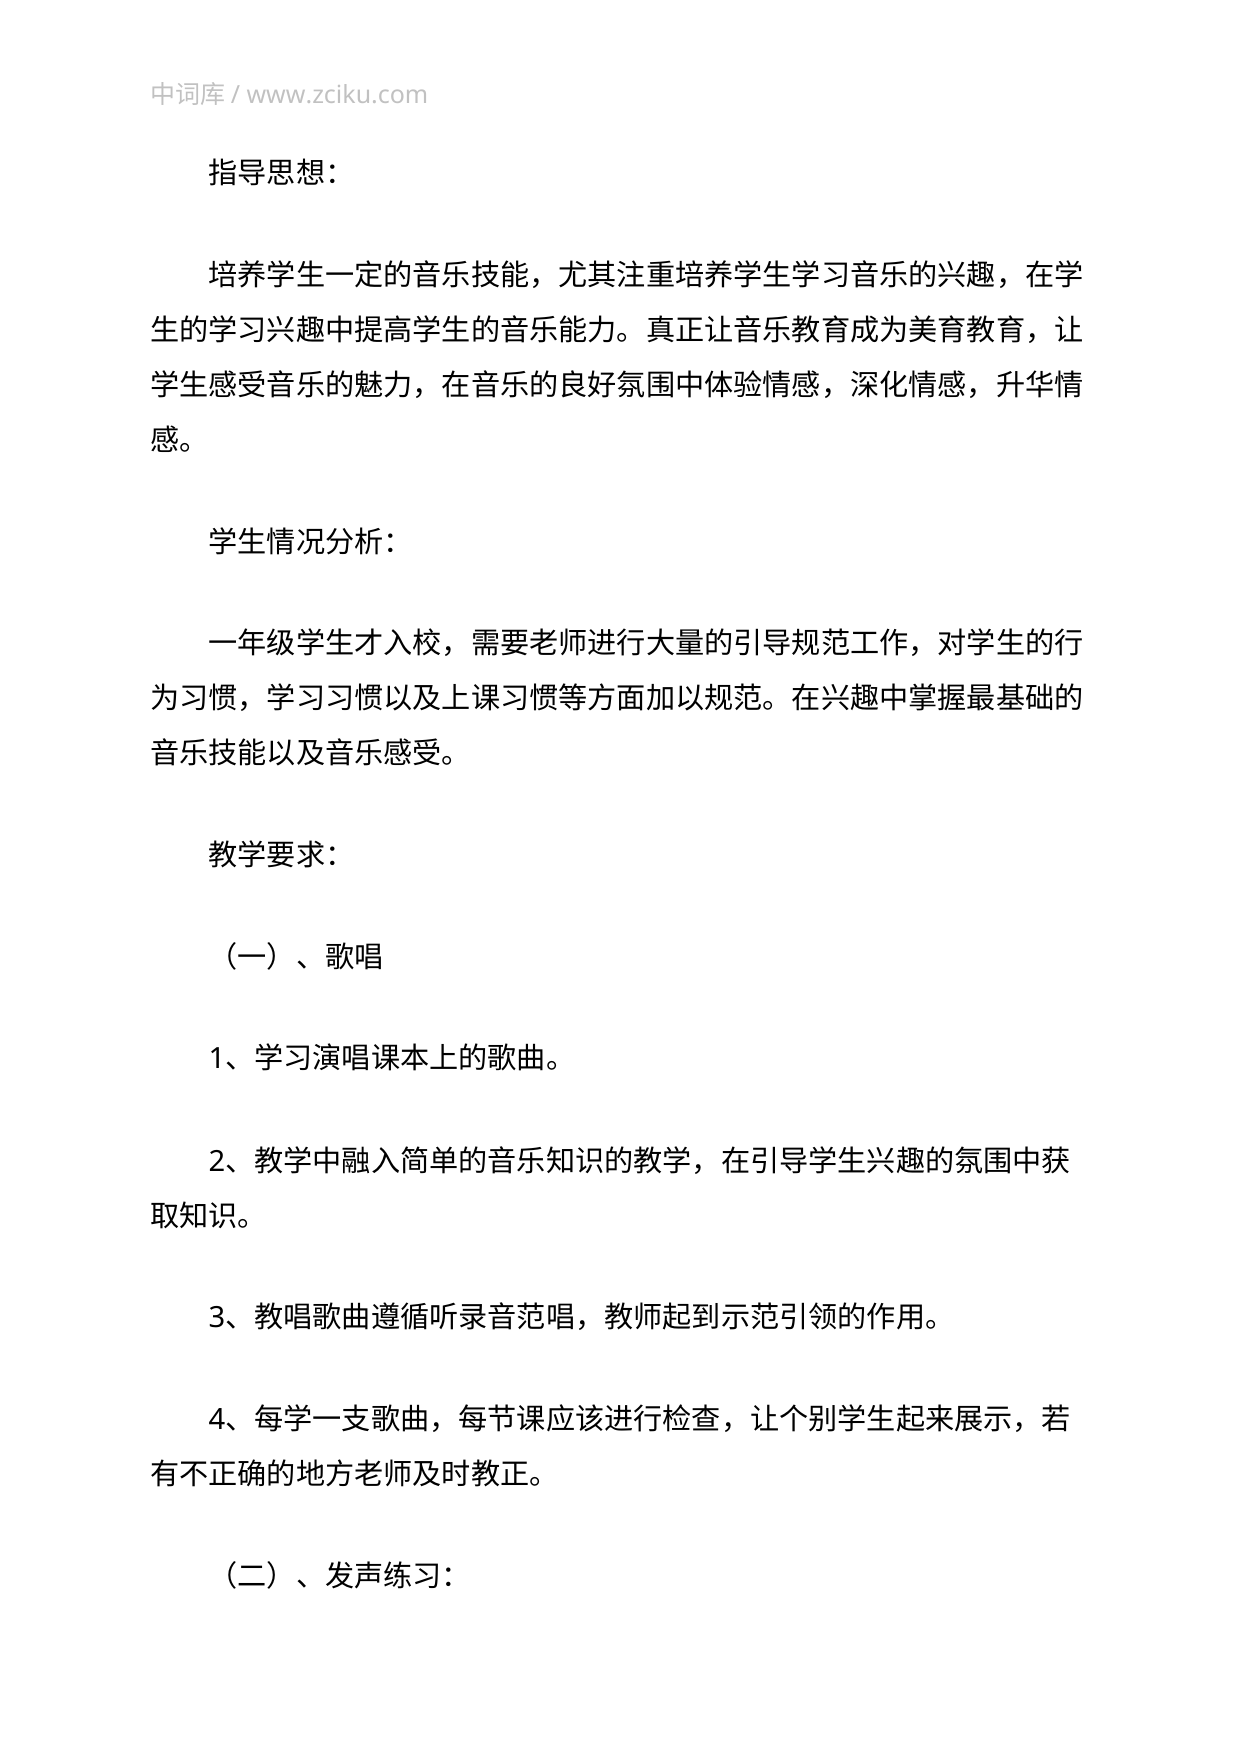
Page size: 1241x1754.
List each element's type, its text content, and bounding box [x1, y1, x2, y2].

text 2、教学中融入简单的音乐知识的教学，在引导学生兴趣的氛围中获取知识。 [150, 1137, 1090, 1234]
text 1、学习演唱课本上的歌曲。 [150, 1035, 1090, 1077]
text （二）、发声练习： [150, 1553, 1090, 1595]
text （一）、歌唱 [150, 933, 1090, 976]
text 指导思想： [150, 150, 1090, 192]
text 4、每学一支歌曲，每节课应该进行检查，让个别学生起来展示，若有不正确的地方老师及时教正。 [150, 1396, 1090, 1493]
text 学生情况分析： [150, 518, 1090, 561]
text 3、教唱歌曲遵循听录音范唱，教师起到示范引领的作用。 [150, 1294, 1090, 1336]
text 培养学生一定的音乐技能，尤其注重培养学生学习音乐的兴趣，在学生的学习兴趣中提高学生的音乐能力。真正让音乐教育成为美育教育，让学生感受音乐的魅力，在音乐的良好氛围中体验情感，深化情感，升华情感。 [150, 252, 1090, 459]
text 教学要求： [150, 832, 1090, 874]
text 一年级学生才入校，需要老师进行大量的引导规范工作，对学生的行为习惯，学习习惯以及上课习惯等方面加以规范。在兴趣中掌握最基础的音乐技能以及音乐感受。 [150, 620, 1090, 772]
